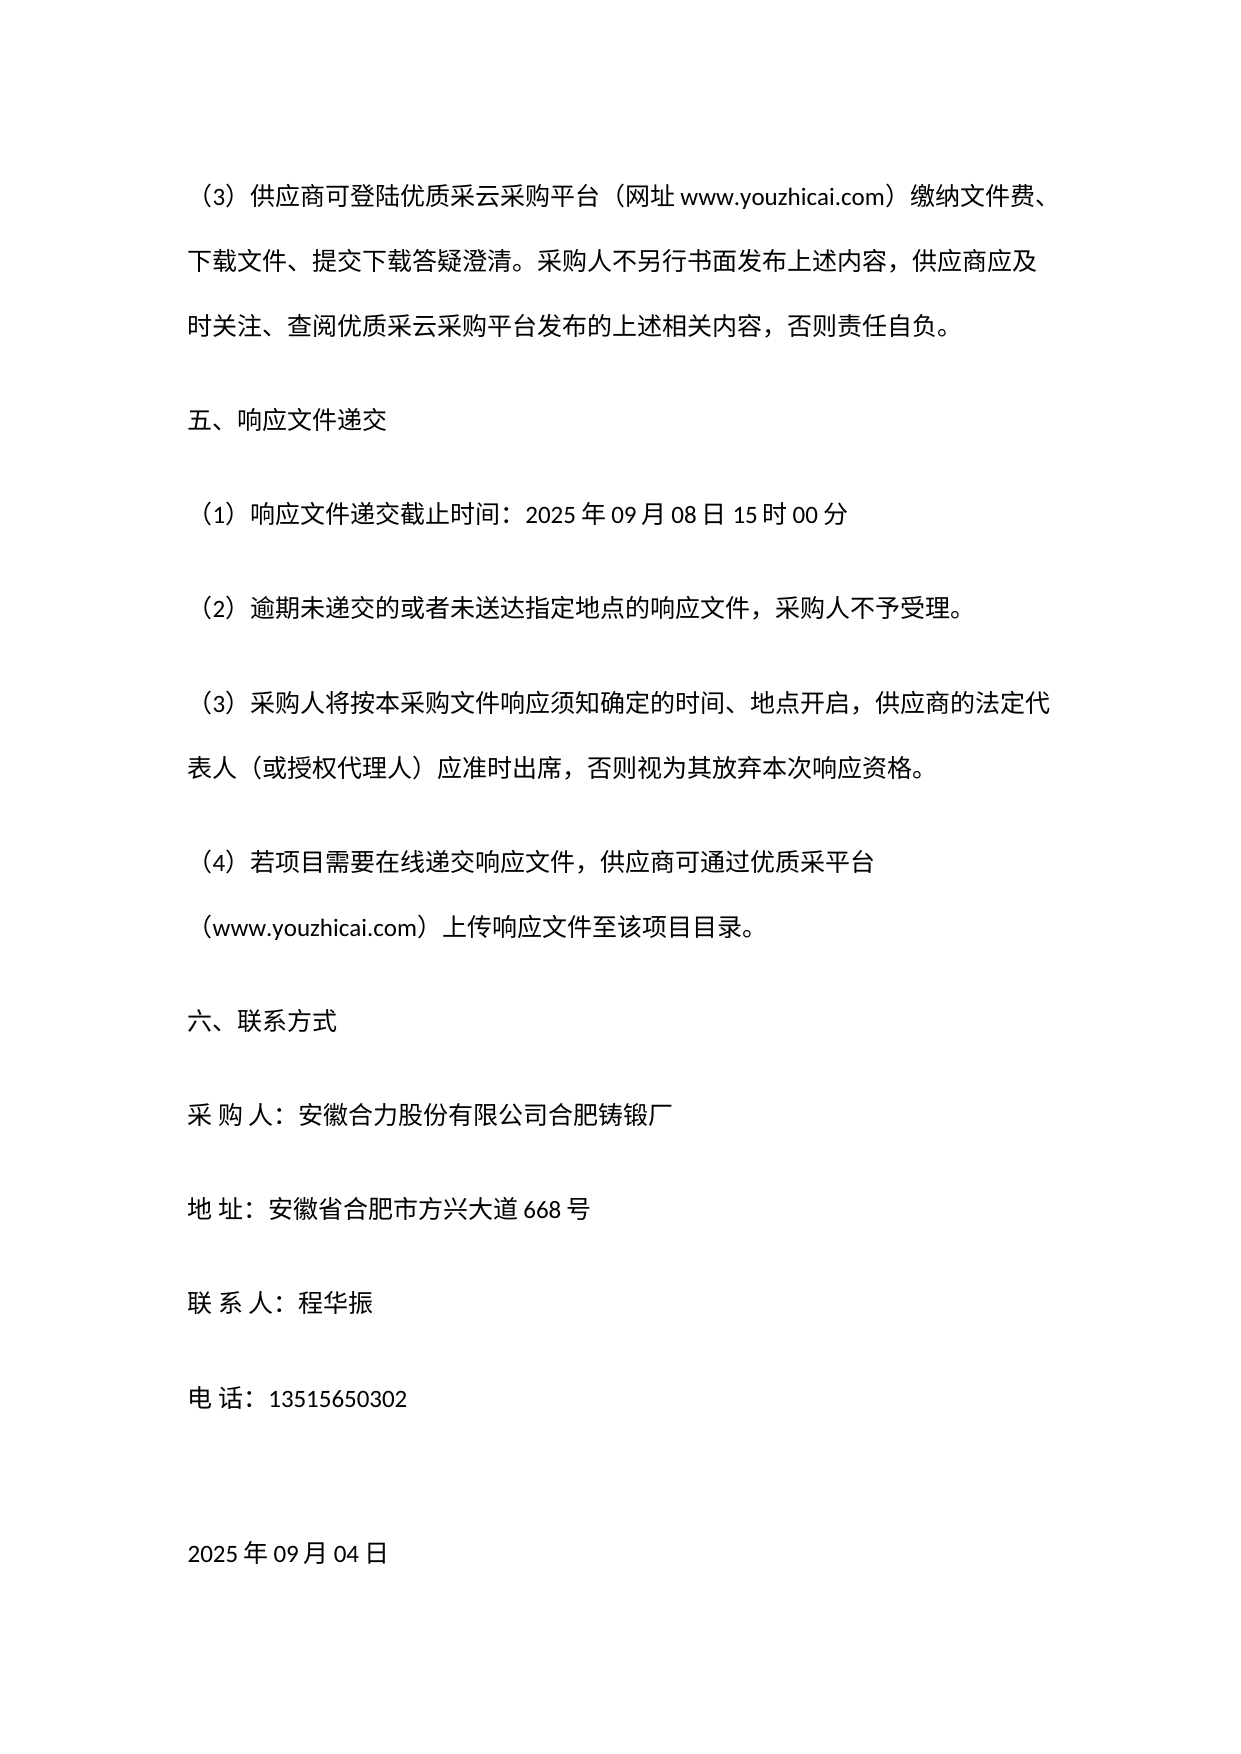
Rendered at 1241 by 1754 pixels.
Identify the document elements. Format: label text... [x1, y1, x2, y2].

text 采 购 人：安徽合力股份有限公司合肥铸锻厂 [187, 1081, 1053, 1146]
text （1）响应文件递交截止时间：2025年09月08日 15时00分 [187, 480, 1053, 545]
text （2）逾期未递交的或者未送达指定地点的响应文件，采购人不予受理。 [187, 574, 1053, 639]
text 地 址：安徽省合肥市方兴大道668号 [187, 1175, 1053, 1240]
text 2025年09月04日 [187, 1519, 1053, 1584]
text （3）供应商可登陆优质采云采购平台（网址www.youzhicai.com）缴纳文件费、下载文件、提交下载答疑澄清。采购人不另行书面发布上述内容，供应商应及时关注、查阅优质采云采购平台发布的上述相关内容，否则责任自负。 [187, 162, 1053, 357]
text 电 话：13515650302 [187, 1364, 1053, 1429]
text 五、响应文件递交 [187, 386, 1053, 451]
text （4）若项目需要在线递交响应文件，供应商可通过优质采平台（www.youzhicai.com）上传响应文件至该项目目录。 [187, 828, 1053, 958]
text （3）采购人将按本采购文件响应须知确定的时间、地点开启，供应商的法定代表人（或授权代理人）应准时出席，否则视为其放弃本次响应资格。 [187, 669, 1053, 799]
text 六、联系方式 [187, 987, 1053, 1052]
text 联 系 人：程华振 [187, 1269, 1053, 1334]
